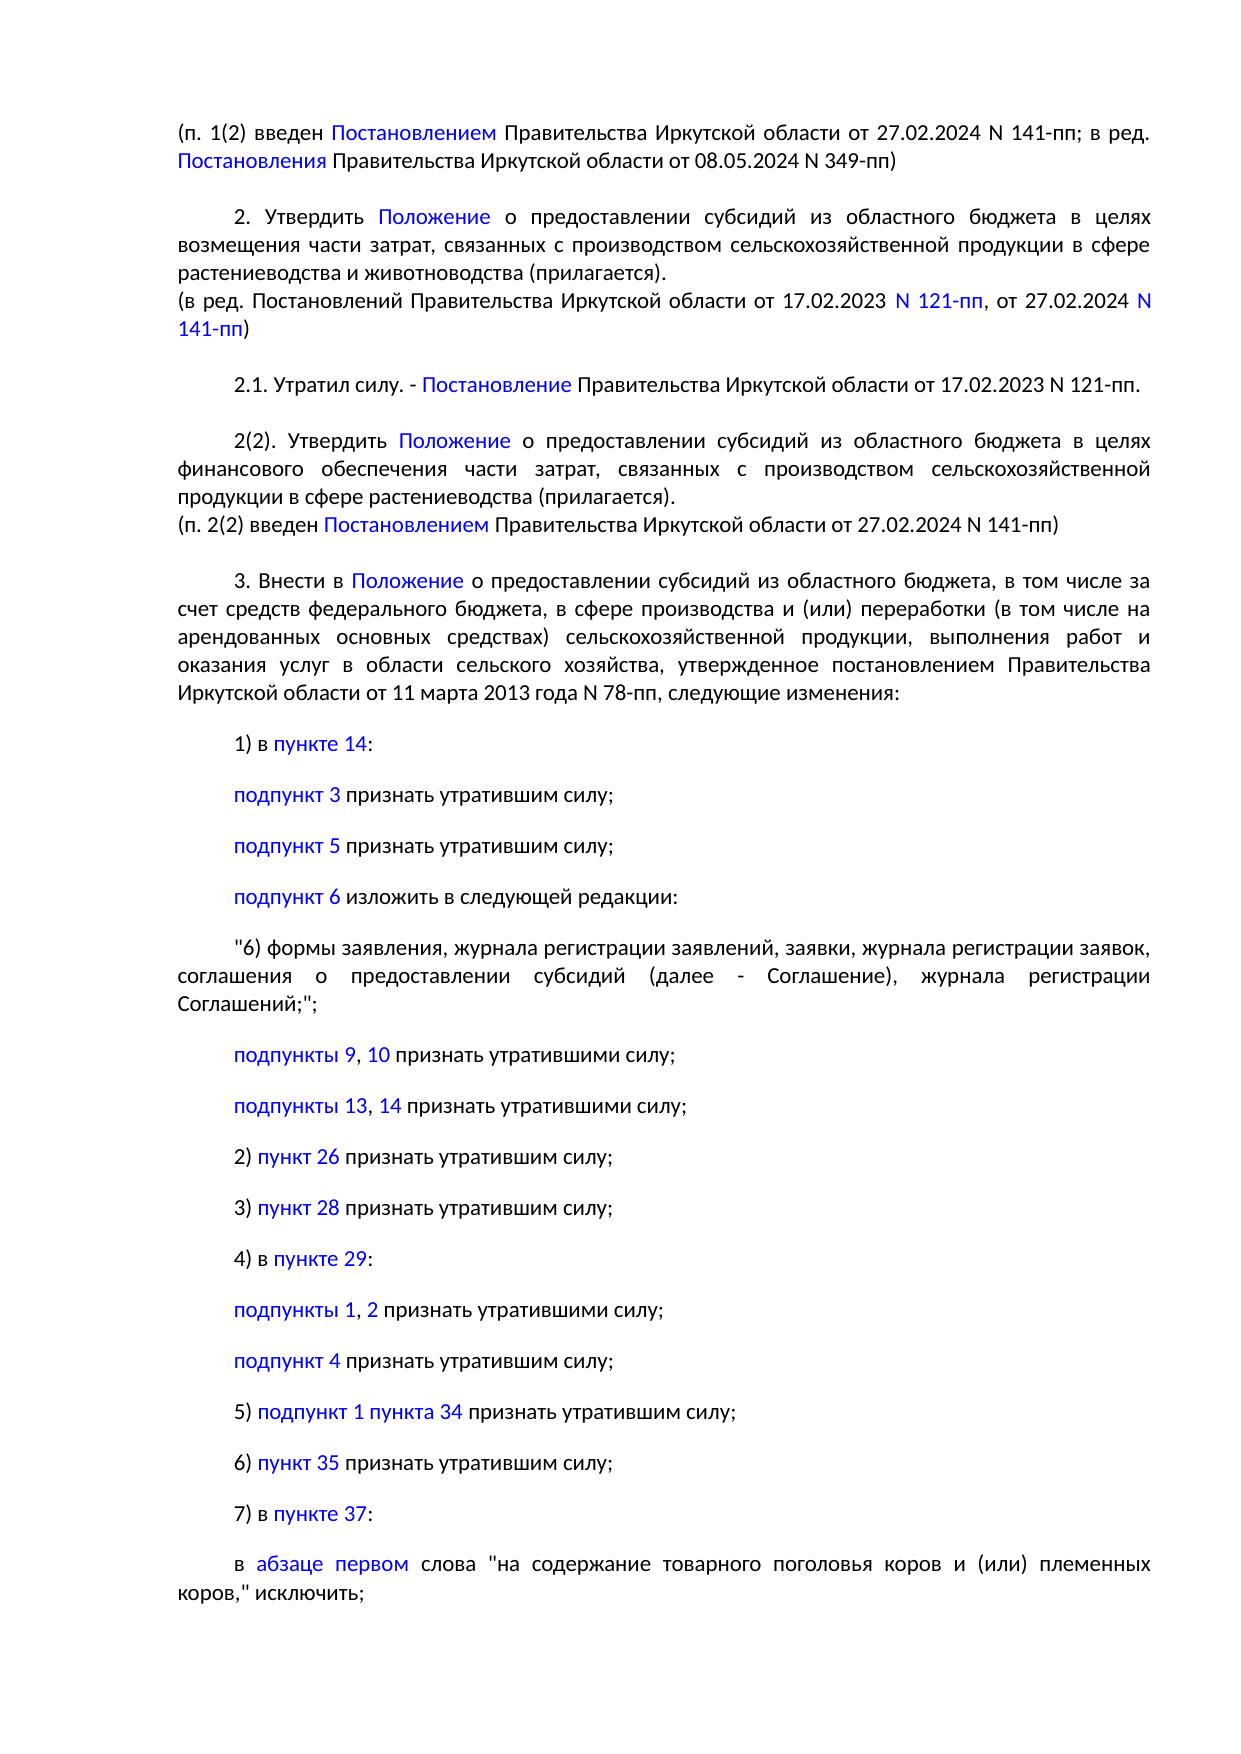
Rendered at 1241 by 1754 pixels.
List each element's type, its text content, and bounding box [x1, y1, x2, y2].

text 3. Внести в Положение о предоставлении субсидий из областного бюджета, в том числе за счет средств федерального бюджета, в сфере производства и (или) переработки (в том числе на арендованных основных средствах) сельскохозяйственной продукции, выполнения работ и оказания услуг в области сельского хозяйства, утвержденное постановлением Правительства Иркутской области от 11 марта 2013 года N 78-пп, следующие изменения: [177, 566, 1152, 707]
text (п. 1(2) введен Постановлением Правительства Иркутской области от 27.02.2024 N 141-пп; в ред. Постановления Правительства Иркутской области от 08.05.2024 N 349-пп) [177, 118, 1152, 174]
text 2.1. Утратил силу. - Постановление Правительства Иркутской области от 17.02.2023 N 121-пп. [177, 370, 1152, 398]
text в абзаце первом слова "на содержание товарного поголовья коров и (или) племенных коров," исключить; [177, 1549, 1152, 1606]
text подпункты 1, 2 признать утратившими силу; [177, 1295, 1152, 1323]
text подпункты 9, 10 признать утратившими силу; [177, 1040, 1152, 1068]
text 3) пункт 28 признать утратившим силу; [177, 1193, 1152, 1221]
text подпункт 3 признать утратившим силу; [177, 780, 1152, 808]
text 4) в пункте 29: [177, 1244, 1152, 1272]
text "6) формы заявления, журнала регистрации заявлений, заявки, журнала регистрации заявок, соглашения о предоставлении субсидий (далее - Соглашение), журнала регистрации Соглашений;"; [177, 933, 1152, 1017]
text подпункт 5 признать утратившим силу; [177, 831, 1152, 859]
text 6) пункт 35 признать утратившим силу; [177, 1448, 1152, 1476]
text подпункт 6 изложить в следующей редакции: [177, 882, 1152, 910]
text подпункты 13, 14 признать утратившими силу; [177, 1091, 1152, 1119]
text подпункт 4 признать утратившим силу; [177, 1346, 1152, 1374]
text 7) в пункте 37: [177, 1499, 1152, 1527]
text 1) в пункте 14: [177, 729, 1152, 757]
text 5) подпункт 1 пункта 34 признать утратившим силу; [177, 1397, 1152, 1425]
text 2. Утвердить Положение о предоставлении субсидий из областного бюджета в целях возмещения части затрат, связанных с производством сельскохозяйственной продукции в сфере растениеводства и животноводства (прилагается). [177, 202, 1152, 286]
text 2(2). Утвердить Положение о предоставлении субсидий из областного бюджета в целях финансового обеспечения части затрат, связанных с производством сельскохозяйственной продукции в сфере растениеводства (прилагается). [177, 426, 1152, 510]
text (п. 2(2) введен Постановлением Правительства Иркутской области от 27.02.2024 N 141-пп) [177, 510, 1152, 538]
text (в ред. Постановлений Правительства Иркутской области от 17.02.2023 N 121-пп, от 27.02.2024 N 141-пп) [177, 286, 1152, 342]
text 2) пункт 26 признать утратившим силу; [177, 1142, 1152, 1170]
